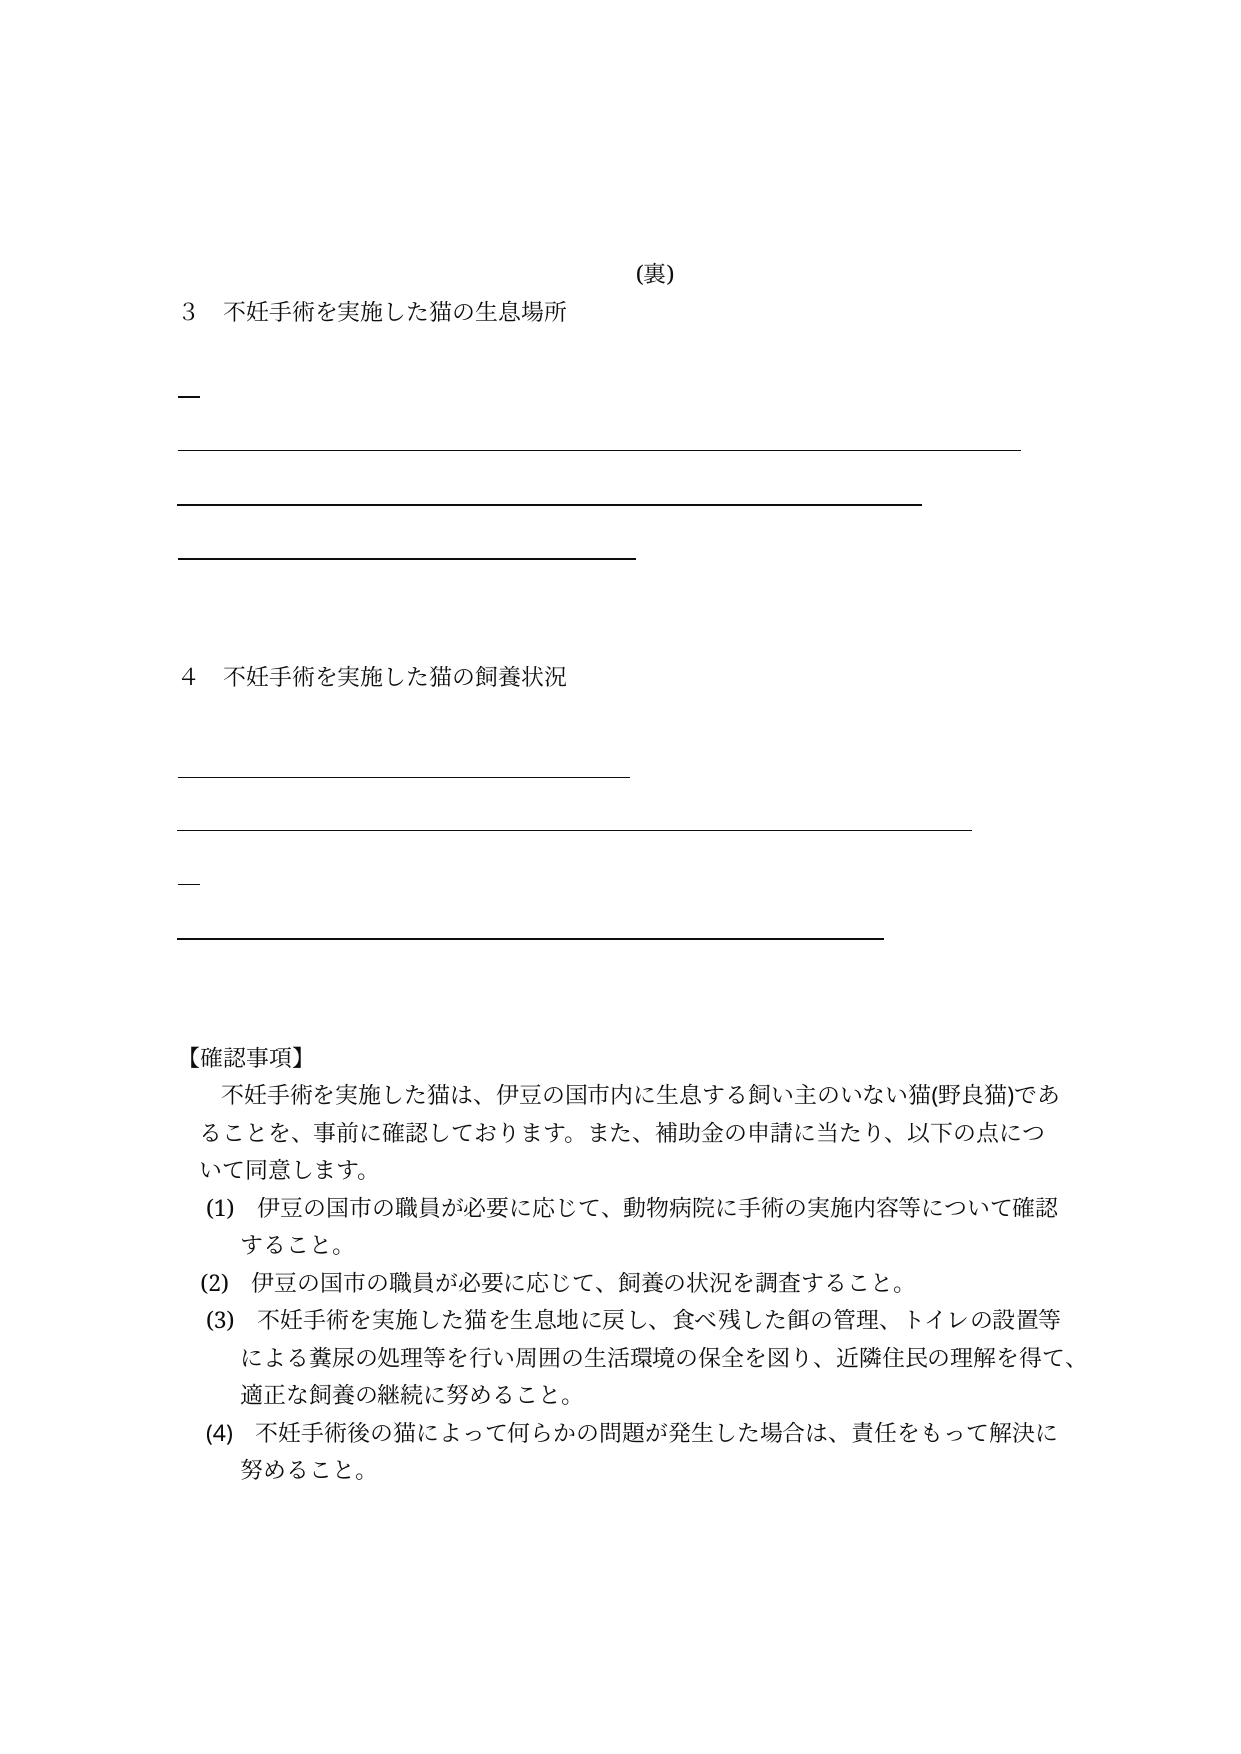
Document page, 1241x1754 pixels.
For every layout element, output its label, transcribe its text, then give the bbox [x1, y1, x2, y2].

text (2) 伊豆の国市の職員が必要に応じて、飼養の状況を調査すること。 [177, 1263, 1065, 1300]
text (1) 伊豆の国市の職員が必要に応じて、動物病院に手術の実施内容等について確認すること。 [206, 1188, 1065, 1263]
text ４ 不妊手術を実施した猫の飼養状況 [177, 657, 1063, 694]
text (3) 不妊手術を実施した猫を生息地に戻し、食べ残した餌の管理、トイレの設置等による糞尿の処理等を行い周囲の生活環境の保全を図り、近隣住民の理解を得て、適正な飼養の継続に努めること。 [206, 1300, 1065, 1413]
text ることを、事前に確認しております。また、補助金の申請に当たり、以下の点について同意します。 [199, 1113, 1065, 1188]
text 【確認事項】 [177, 1038, 1065, 1075]
text ３ 不妊手術を実施した猫の生息場所 [177, 292, 1063, 329]
text (4) 不妊手術後の猫によって何らかの問題が発生した場合は、責任をもって解決に努めること。 [206, 1413, 1062, 1488]
text 不妊手術を実施した猫は、伊豆の国市内に生息する飼い主のいない猫(野良猫)であ [221, 1075, 1065, 1113]
text (裏) [177, 254, 1063, 292]
